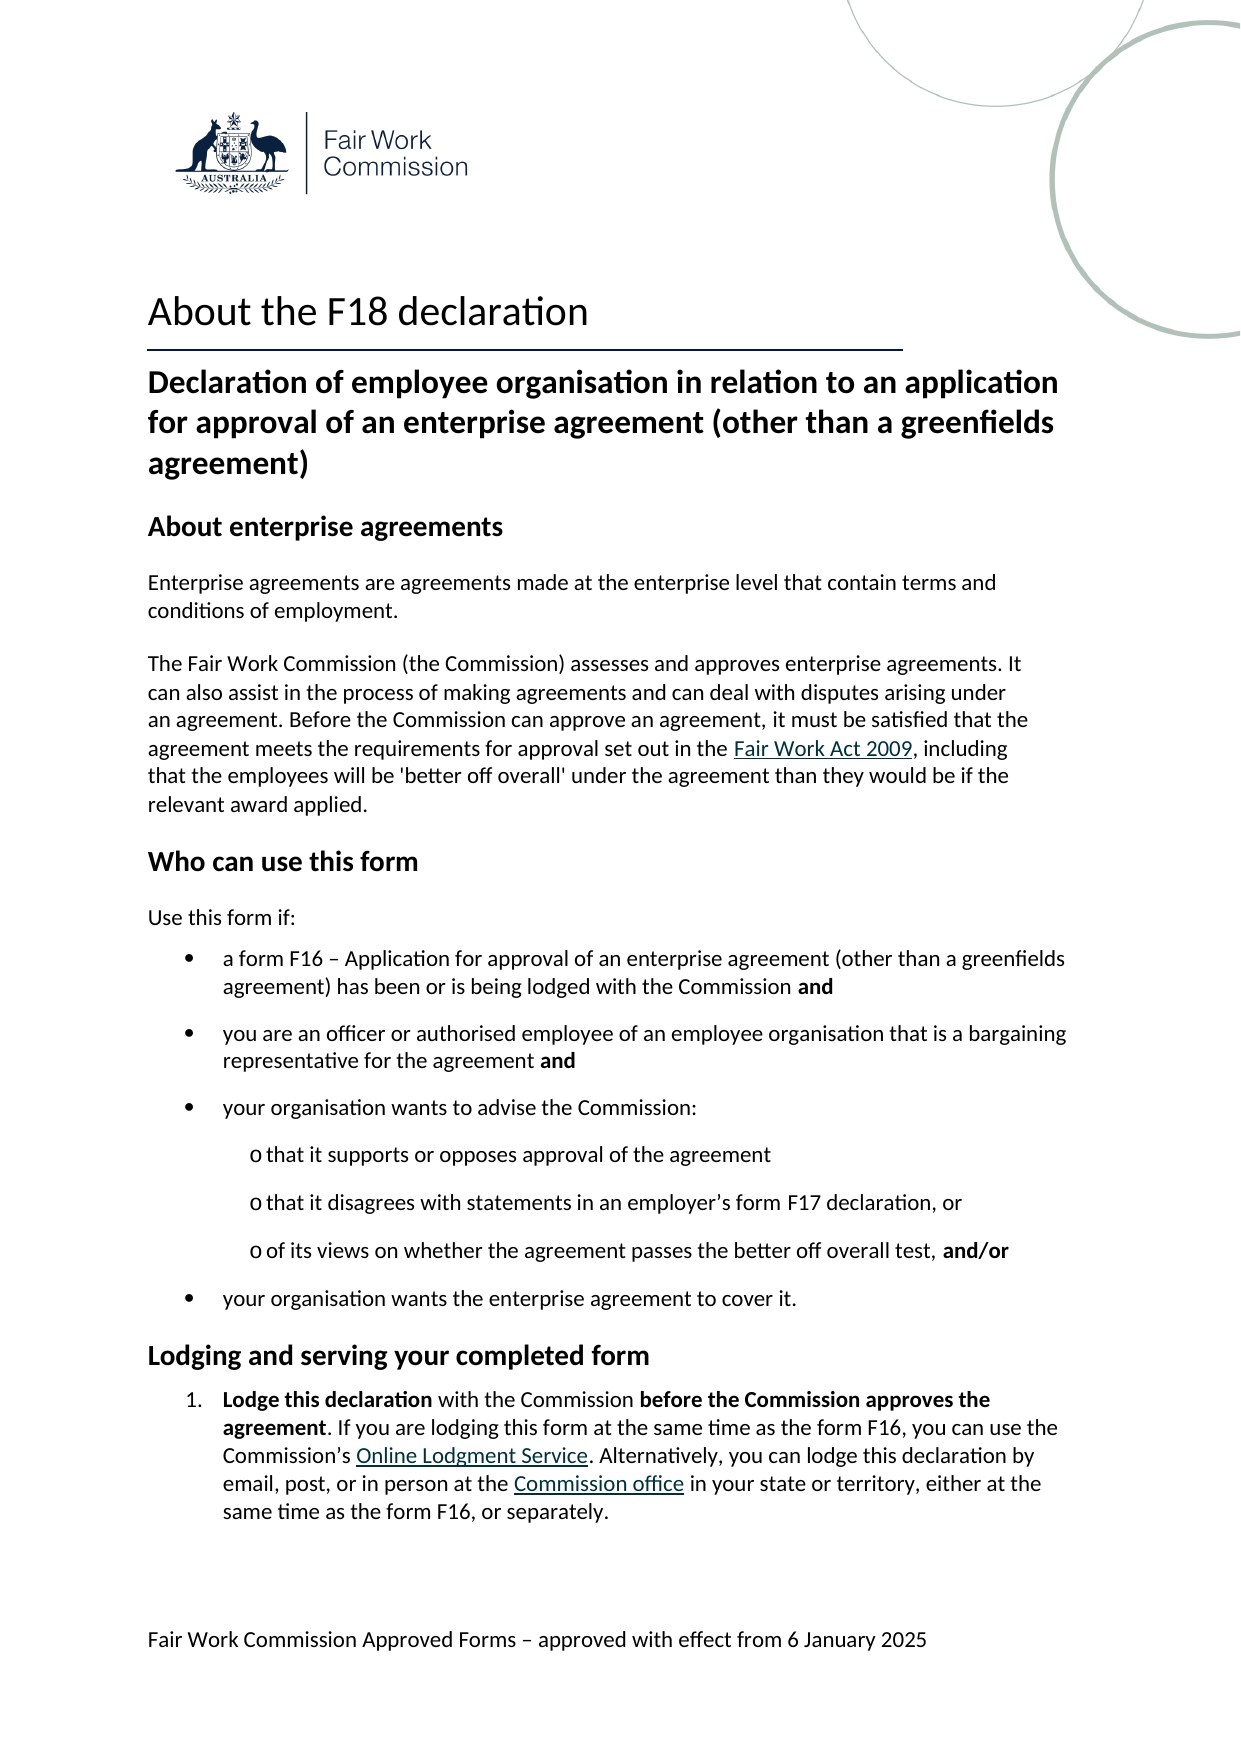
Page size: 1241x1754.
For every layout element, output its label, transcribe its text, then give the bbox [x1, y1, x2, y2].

list your organisation wants to advise the Commission: [185, 1093, 1093, 1121]
text Use this form if: [148, 903, 1033, 931]
list you are an officer or authorised employee of an employee organisation that is a bargaining representative for the agreement and [185, 1019, 1093, 1075]
list a form F16 – Application for approval of an enterprise agreement (other than a greenfields agreement) has been or is being lodged with the Commission and [185, 944, 1093, 1000]
title About the F18 declaration [148, 285, 1092, 336]
list your organisation wants the enterprise agreement to cover it. [185, 1284, 1093, 1312]
text The Fair Work Commission (the Commission) assesses and approves enterprise agreements. It can also assist in the process of making agreements and can deal with disputes arising under an agreement. Before the Commission can approve an agreement, it must be satisfied that the agreement meets the requirements for approval set out in the Fair Work Act 2009, including that the employees will be 'better off overall' under the agreement than they would be if the relevant award applied. [148, 649, 1033, 818]
list of its views on whether the agreement passes the better off overall test, and/or [249, 1236, 1093, 1265]
subtitle About enterprise agreements [148, 508, 1092, 543]
list Lodge this declaration with the Commission before the Commission approves the agreement. If you are lodging this form at the same time as the form F16, you can use the Commission’s Online Lodgment Service. Alternatively, you can lodge this declaration by email, post, or in person at the Commission office in your state or territory, either at the same time as the form F16, or separately. [185, 1385, 1093, 1525]
picture [0, 0, 1241, 385]
list that it supports or opposes approval of the agreement [249, 1140, 1093, 1169]
text Enterprise agreements are agreements made at the enterprise level that contain terms and conditions of employment. [148, 568, 1033, 624]
subtitle Declaration of employee organisation in relation to an application for approval of an enterprise agreement (other than a greenfields agreement) [148, 361, 1092, 483]
subtitle Who can use this form [148, 843, 1092, 878]
list that it disagrees with statements in an employer’s form F17 declaration, or [249, 1188, 1093, 1217]
subtitle Lodging and serving your completed form [148, 1337, 1092, 1373]
